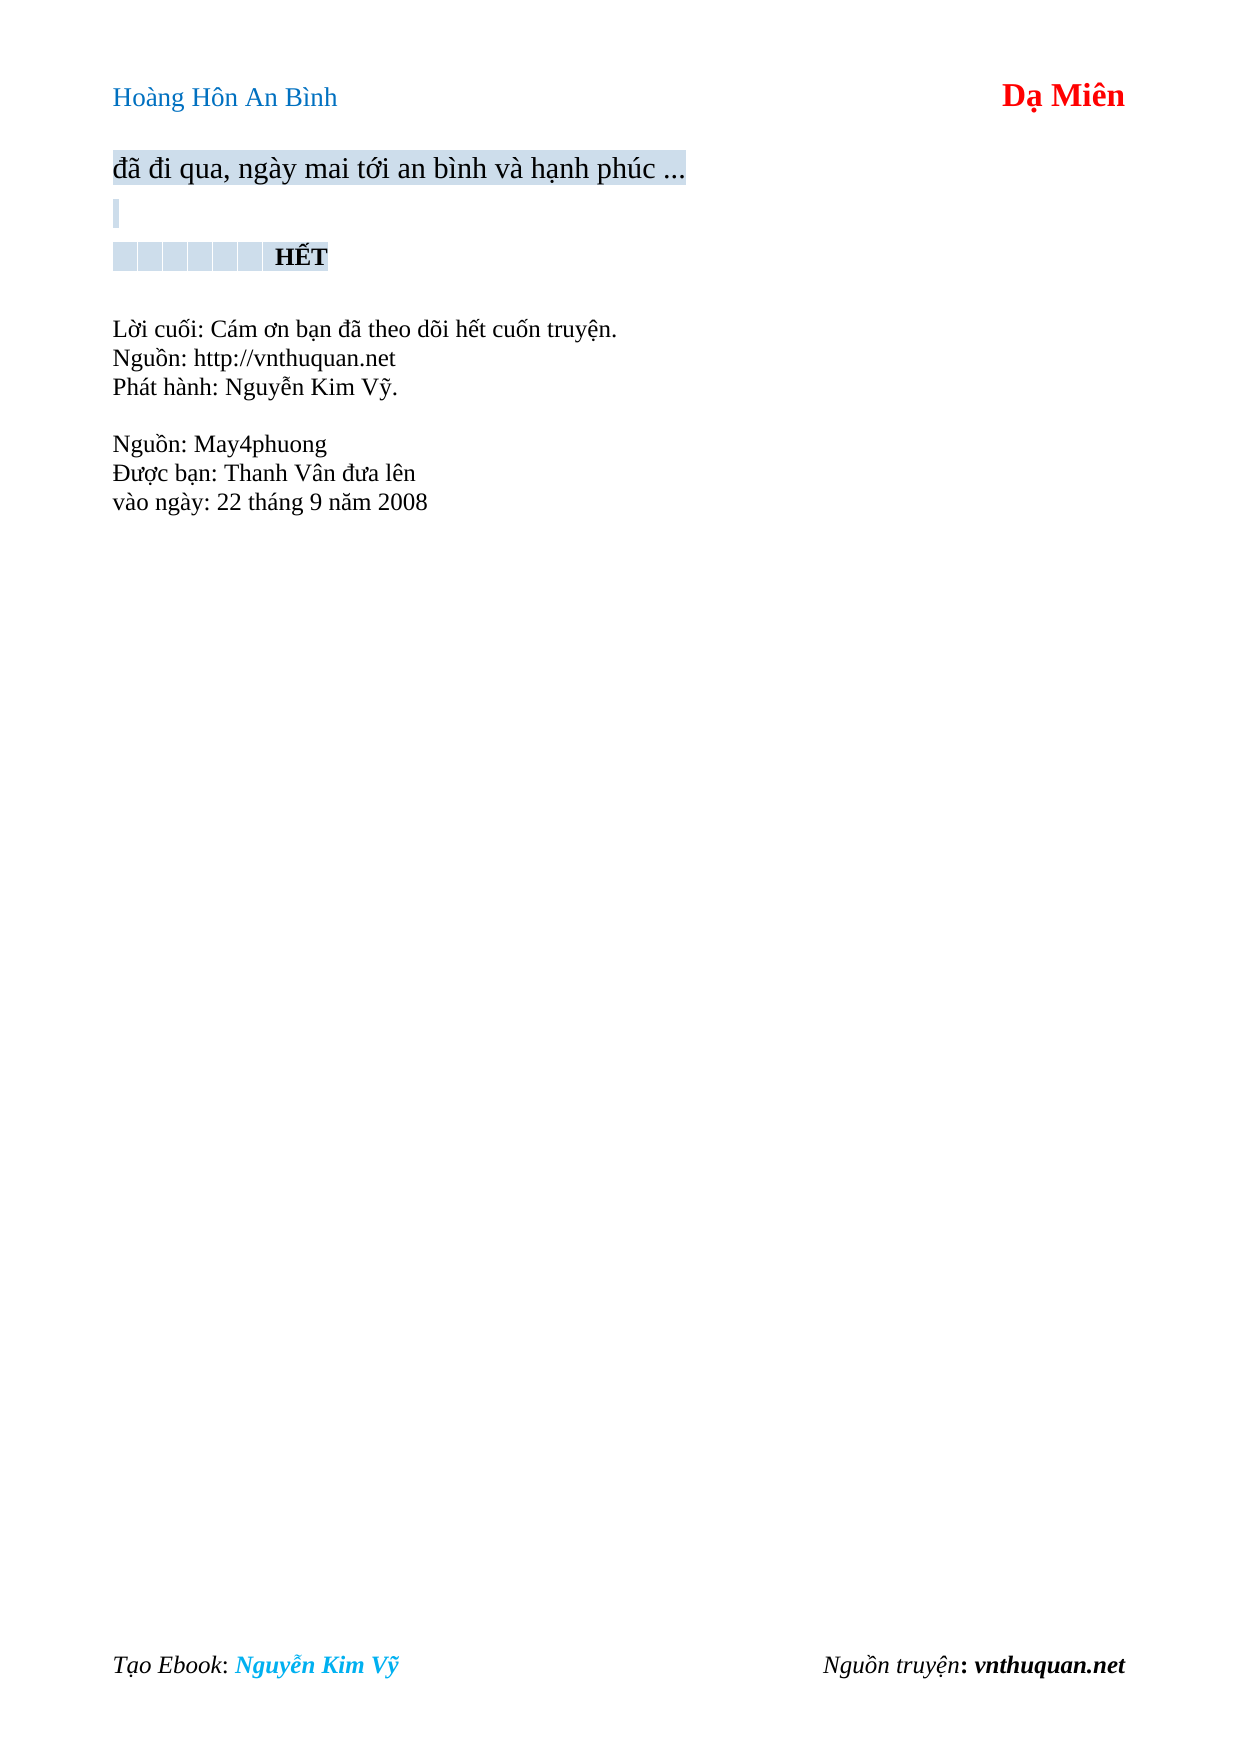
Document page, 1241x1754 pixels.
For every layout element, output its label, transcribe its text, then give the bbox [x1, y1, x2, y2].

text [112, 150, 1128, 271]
text Lời cuối: Cám ơn bạn đã theo dõi hết cuốn truyện. Nguồn: http://vnthuquan.net Phát hành: Nguyễn Kim Vỹ. Nguồn: May4phuong Được bạn: Thanh Vân đưa lên vào ngày: 22 tháng 9 năm 2008 [112, 285, 1128, 515]
